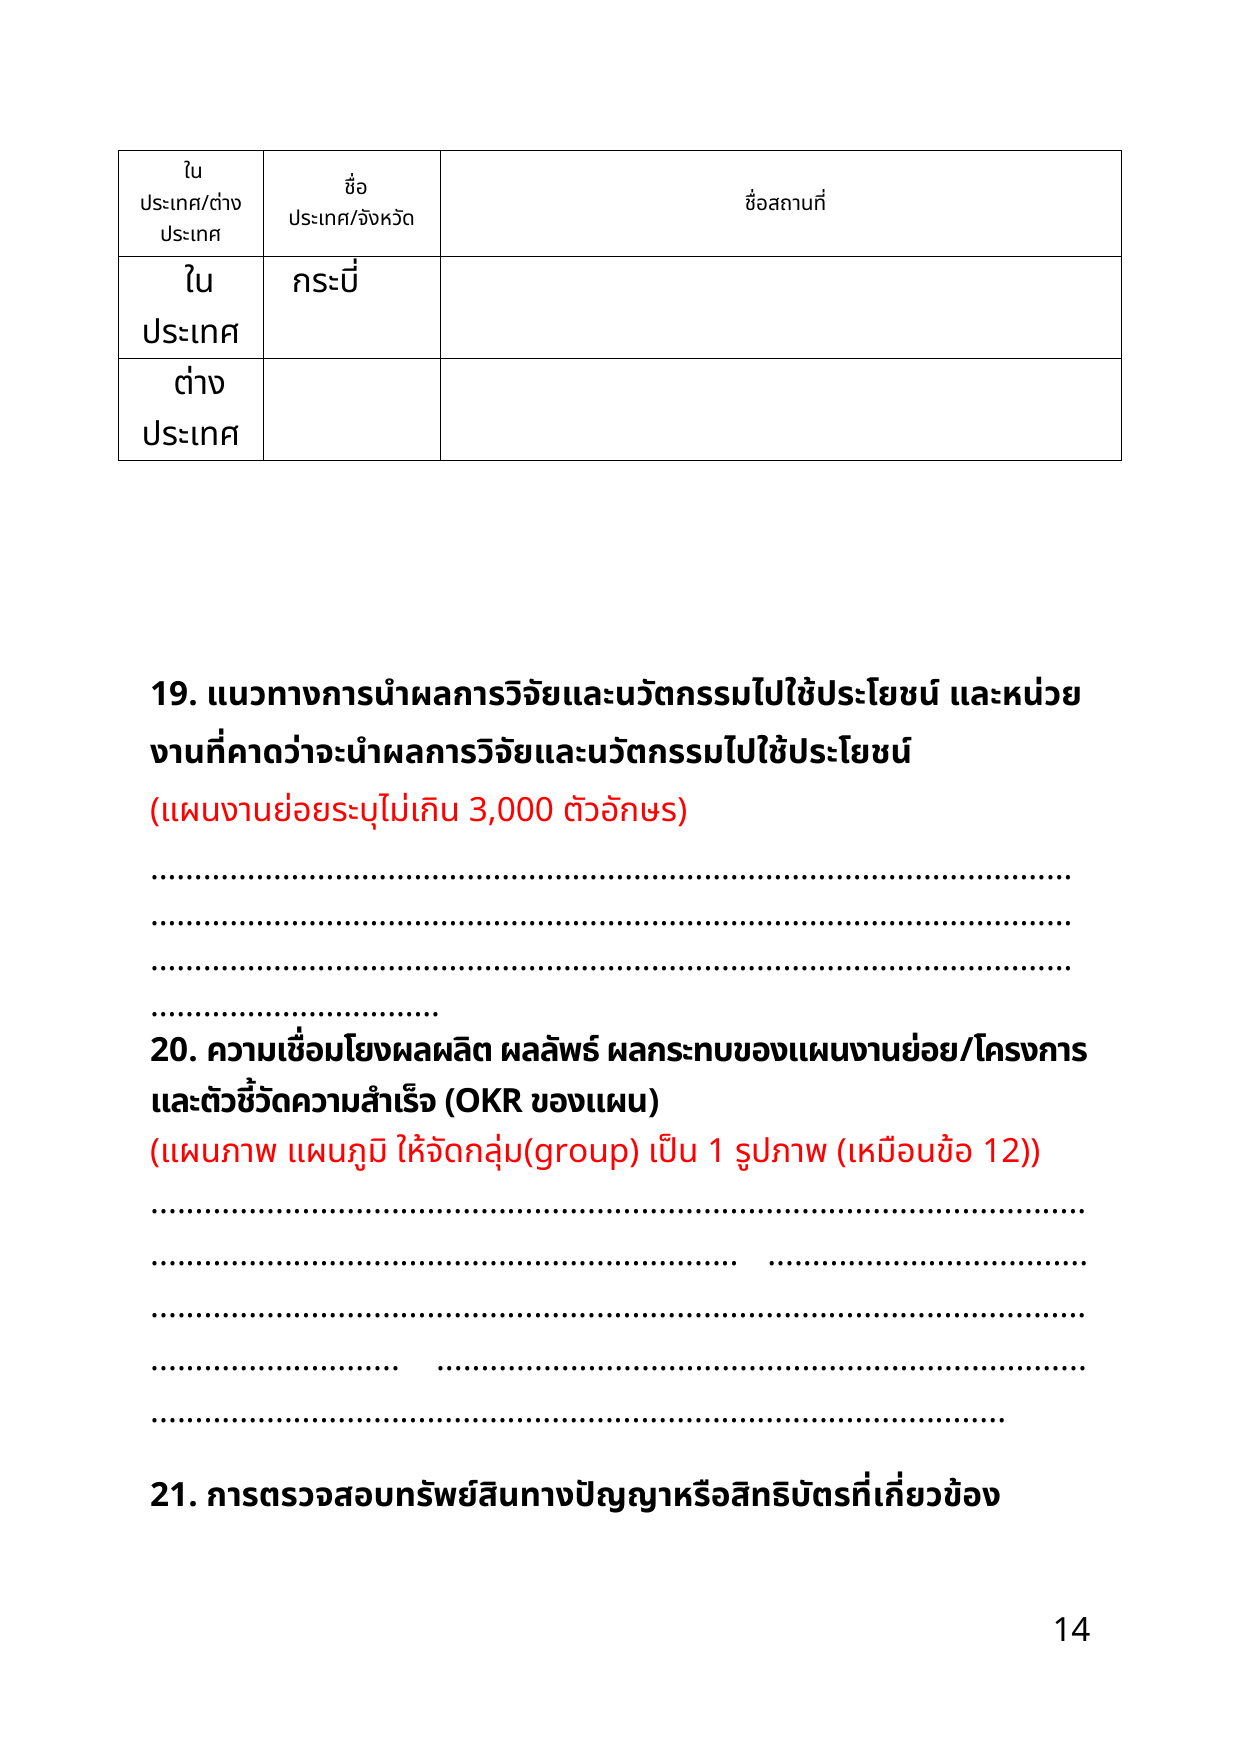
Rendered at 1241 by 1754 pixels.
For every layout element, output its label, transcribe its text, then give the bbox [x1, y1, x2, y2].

text 21. การตรวจสอบทรัพย์สินทางปัญญาหรือสิทธิบัตรที่เกี่ยวข้อง [150, 1471, 1090, 1522]
text …………………………………………………………………………………………………………………………………………………………………………………………………………………………………………………………………………………………………………………… [150, 844, 1090, 1026]
text (แผนงานย่อยระบุไม่เกิน 3,000 ตัวอักษร) [150, 786, 1090, 837]
text .......................................................................................................................................................................................................................................................................................................................................................... ......................................................................................................................................................................... [150, 1178, 1090, 1432]
text 19. แนวทางการนำผลการวิจัยและนวัตกรรมไปใช้ประโยชน์ และหน่วยงานที่คาดว่าจะนำผลการวิจัยและนวัตกรรมไปใช้ประโยชน์ [150, 670, 1090, 778]
text 20. ความเชื่อมโยงผลผลิต ผลลัพธ์ ผลกระทบของแผนงานย่อย/โครงการและตัวชี้วัดความสำเร็จ (OKR ของแผน) [150, 1026, 1090, 1127]
text (แผนภาพ แผนภูมิ ให้จัดกลุ่ม(group) เป็น 1 รูปภาพ (เหมือนข้อ 12)) [150, 1127, 1090, 1178]
